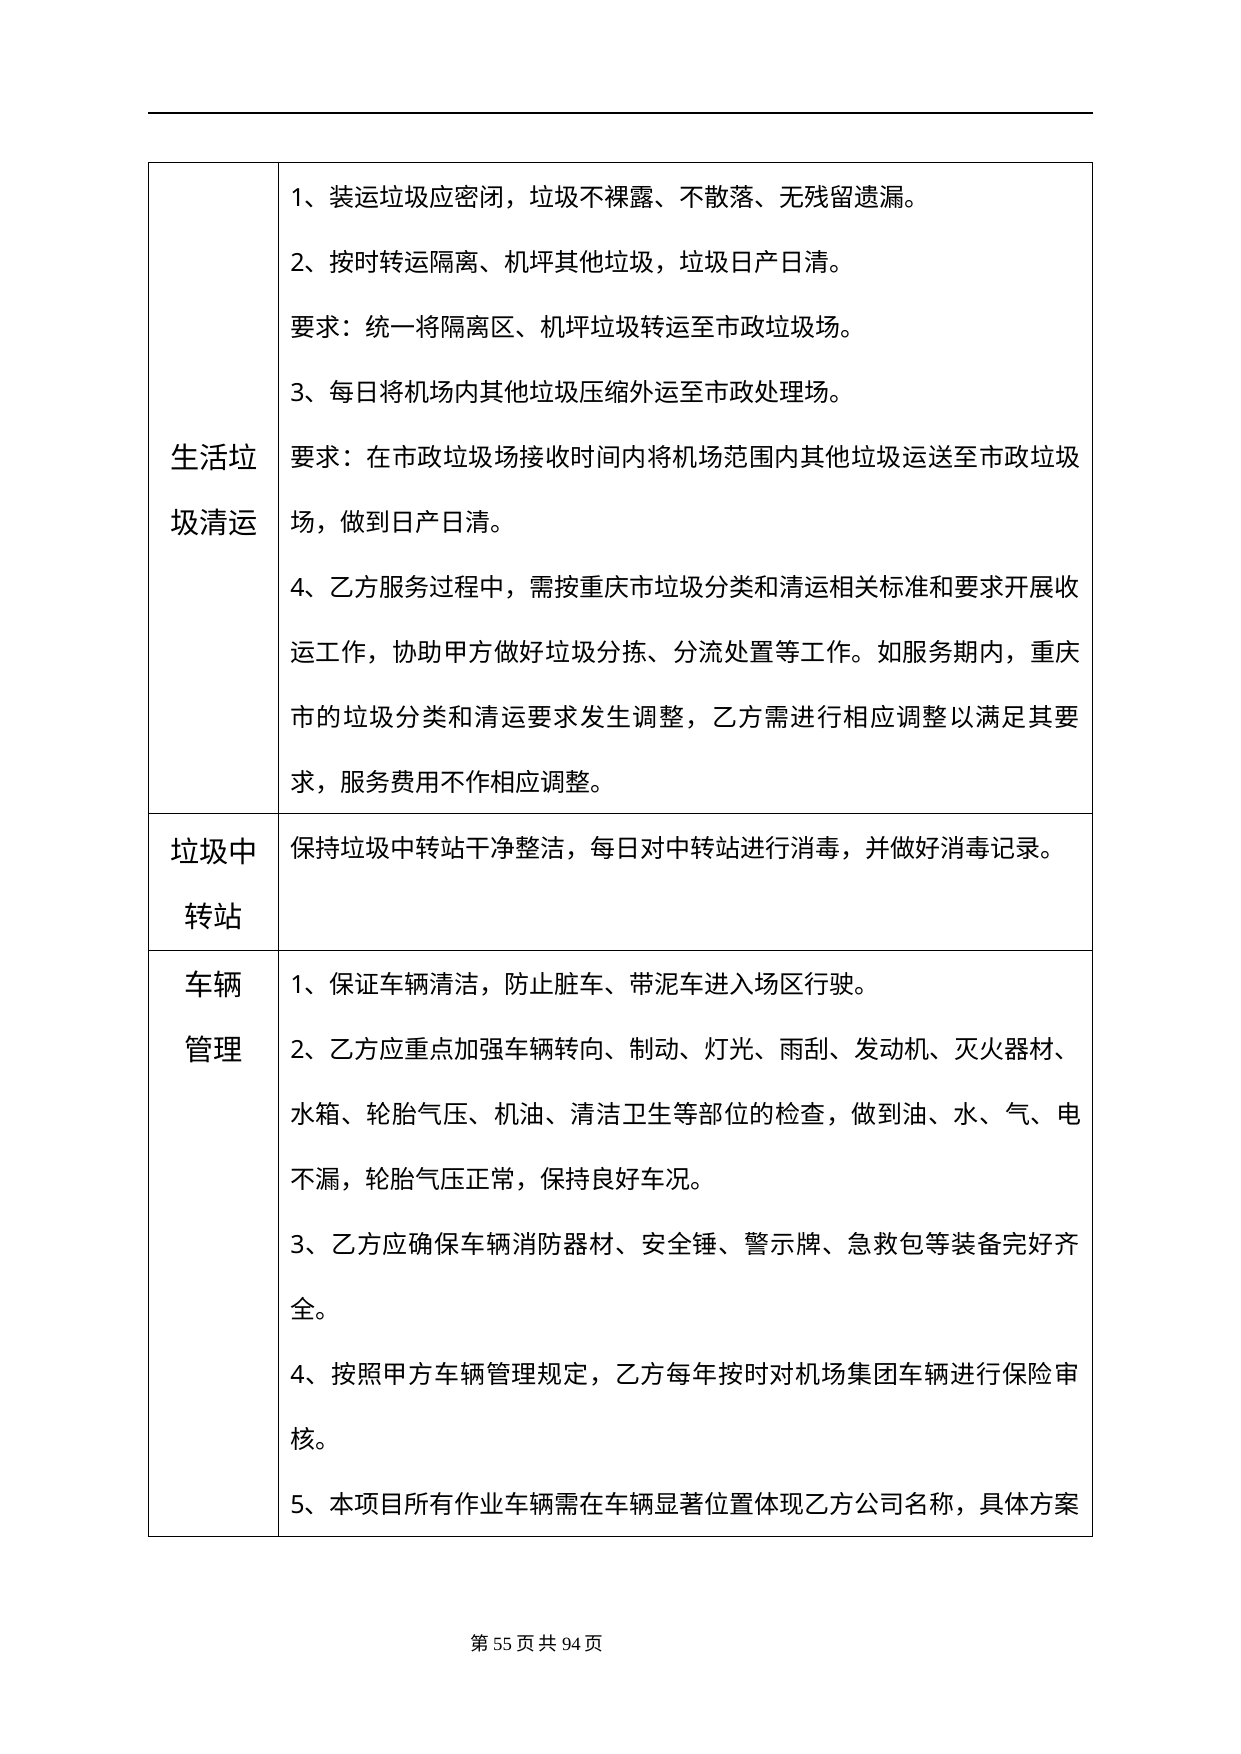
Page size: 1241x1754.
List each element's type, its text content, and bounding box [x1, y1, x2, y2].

table_cell 车辆 管理 [149, 951, 278, 1536]
table_cell 垃圾中转站 [149, 814, 278, 949]
table_cell 1、装运垃圾应密闭，垃圾不裸露、不散落、无残留遗漏。 2、按时转运隔离、机坪其他垃圾，垃圾日产日清。 要求：统一将隔离区、机坪垃圾转运至市政垃圾场。 3、每日将机场内其他垃圾压缩外运至市政处理场。 要求：在市政垃圾场接收时间内将机场范围内其他垃圾运送至市政垃圾场，做到日产日清。 4、乙方服务过程中，需按重庆市垃圾分类和清运相关标准和要求开展收运工作，协助甲方做好垃圾分拣、分流处置等工作。如服务期内，重庆市的垃圾分类和清运要求发生调整，乙方需进行相应调整以满足其要求，服务费用不作相应调整。 [279, 163, 1092, 813]
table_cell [279, 951, 1092, 1536]
table_cell 保持垃圾中转站干净整洁，每日对中转站进行消毒，并做好消毒记录。 [279, 814, 1092, 949]
table_cell 生活垃圾清运 [149, 163, 278, 813]
